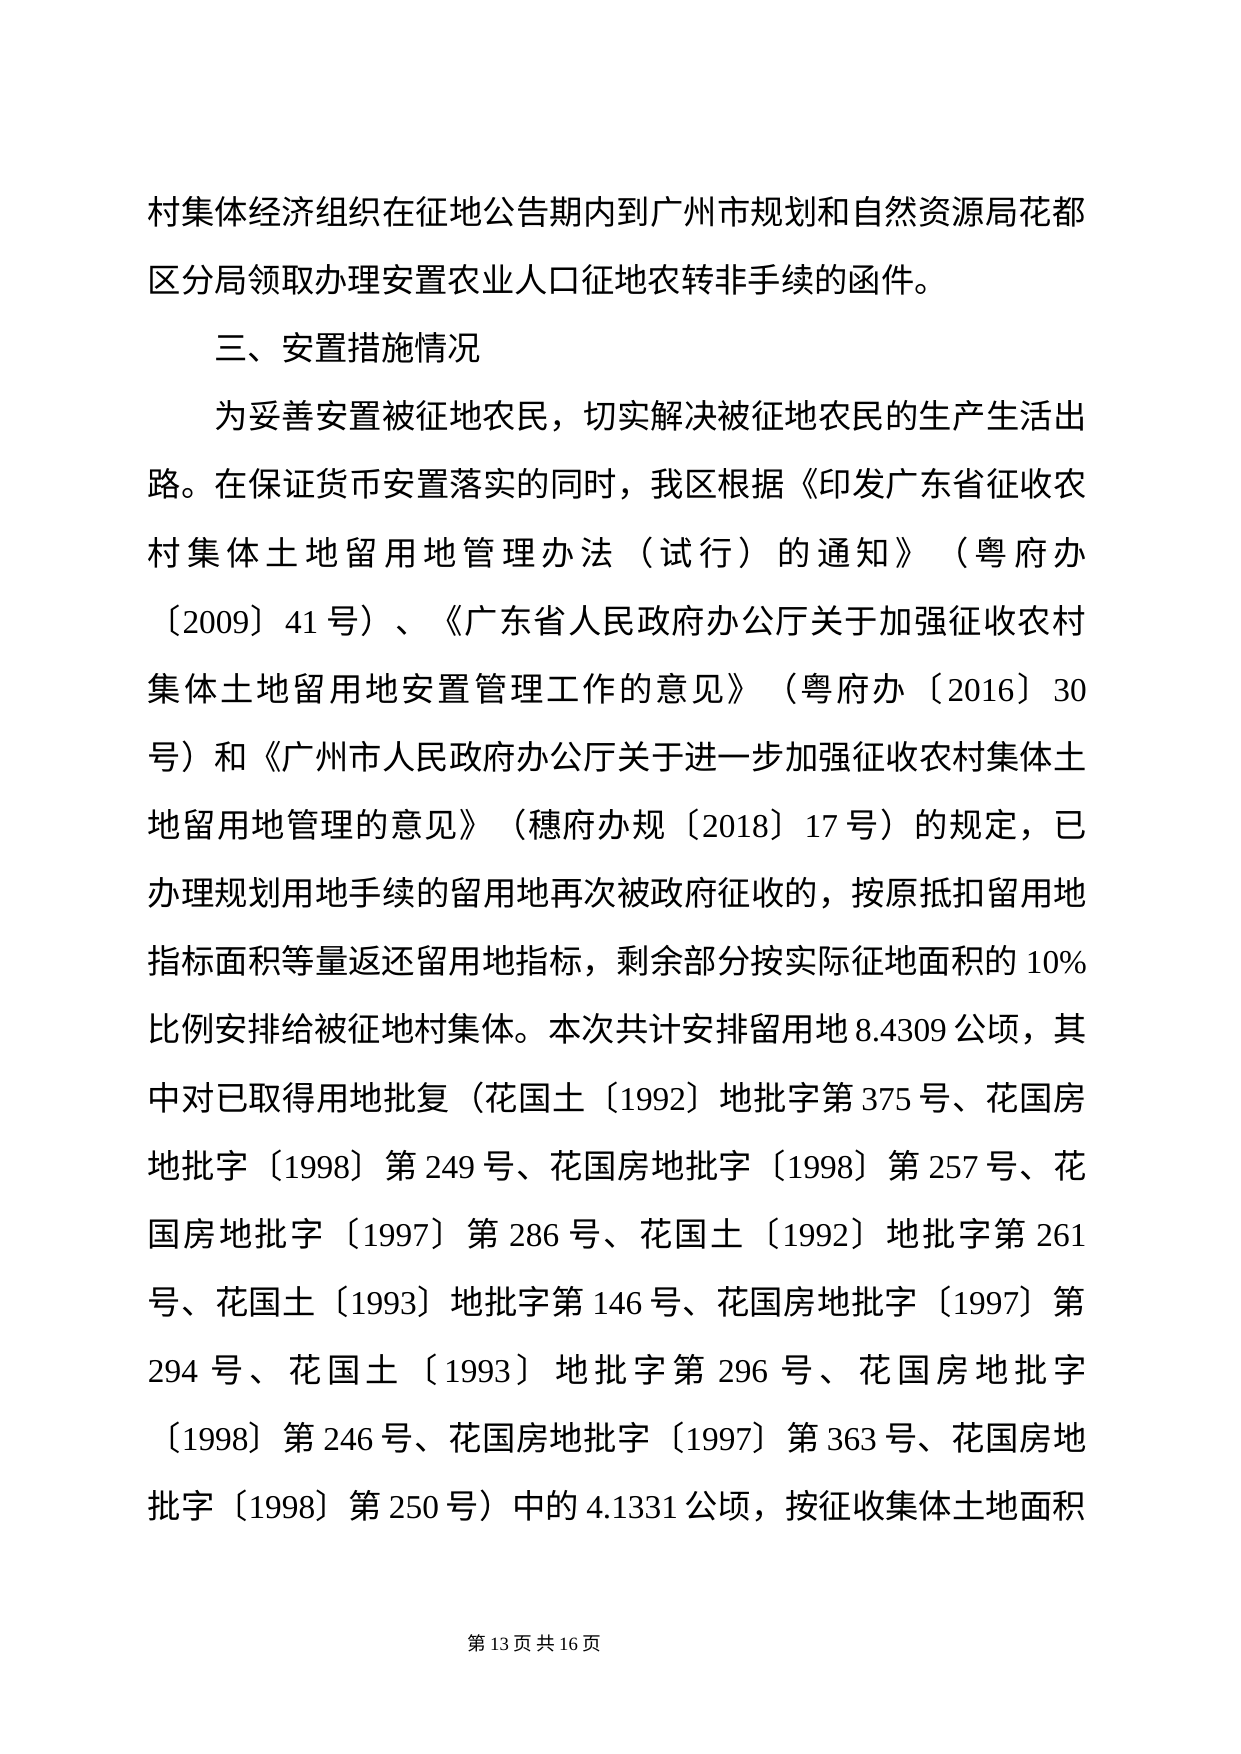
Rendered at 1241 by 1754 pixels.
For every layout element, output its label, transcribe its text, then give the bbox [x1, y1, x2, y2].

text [148, 380, 1087, 1538]
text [148, 176, 1087, 312]
text 三、安置措施情况 [148, 312, 1087, 380]
